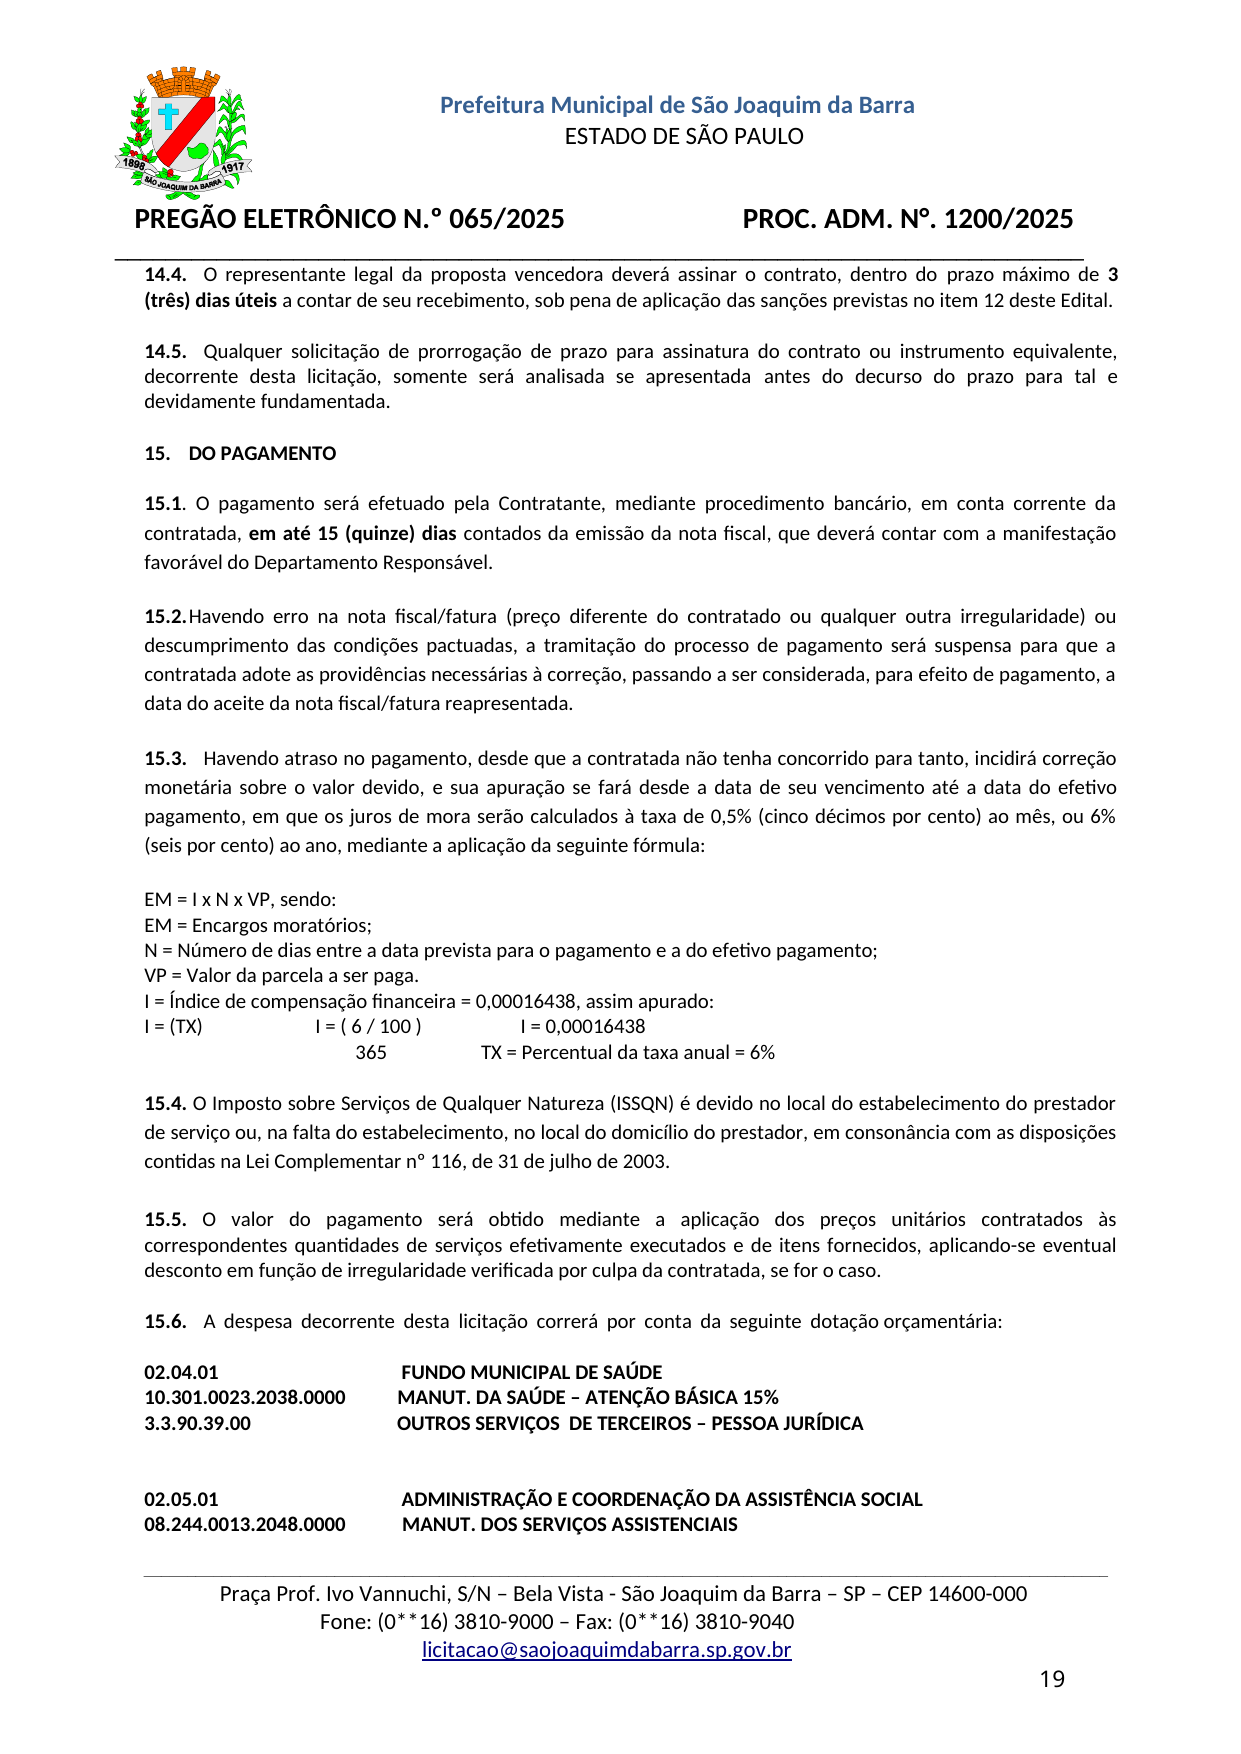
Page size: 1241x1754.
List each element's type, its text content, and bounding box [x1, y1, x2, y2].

list Qualquer solicitação de prorrogação de prazo para assinatura do contrato ou instrumento equivalente, decorrente desta licitação, somente será analisada se apresentada antes do decurso do prazo para tal e devidamente fundamentada. [144, 338, 1118, 414]
list A despesa decorrente desta licitação correrá por conta da seguinte dotação orçamentária: [144, 1308, 1118, 1333]
text 02.05.01 ADMINISTRAÇÃO E COORDENAÇÃO DA ASSISTÊNCIA SOCIAL [129, 1486, 1118, 1511]
text 15.4. O Imposto sobre Serviços de Qualquer Natureza (ISSQN) é devido no local do estabelecimento do prestador de serviço ou, na falta do estabelecimento, no local do domicílio do prestador, em consonância com as disposições contidas na Lei Complementar nº 116, de 31 de julho de 2003. [144, 1090, 1118, 1173]
text N = Número de dias entre a data prevista para o pagamento e a do efetivo pagamento; [144, 937, 1103, 963]
text 10.301.0023.2038.0000 MANUT. DA SAÚDE – ATENÇÃO BÁSICA 15% [114, 1384, 1137, 1410]
list O representante legal da proposta vencedora deverá assinar o contrato, dentro do prazo máximo de 3 (três) dias úteis a contar de seu recebimento, sob pena de aplicação das sanções previstas no item 12 deste Edital. [144, 262, 1118, 312]
text EM = I x N x VP, sendo: [144, 886, 1103, 912]
text 15.5. O valor do pagamento será obtido mediante a aplicação dos preços unitários contratados às correspondentes quantidades de serviços efetivamente executados e de itens fornecidos, aplicando-se eventual desconto em função de irregularidade verificada por culpa da contratada, se for o caso. [144, 1206, 1118, 1283]
subtitle DO PAGAMENTO [144, 440, 1065, 465]
text 02.04.01 FUNDO MUNICIPAL DE SAÚDE [114, 1359, 1137, 1384]
text 15.3. Havendo atraso no pagamento, desde que a contratada não tenha concorrido para tanto, incidirá correção monetária sobre o valor devido, e sua apuração se fará desde a data de seu vencimento até a data do efetivo pagamento, em que os juros de mora serão calculados à taxa de 0,5% (cinco décimos por cento) ao mês, ou 6% (seis por cento) ao ano, mediante a aplicação da seguinte fórmula: [144, 745, 1118, 858]
text 3.3.90.39.00 OUTROS SERVIÇOS DE TERCEIROS – PESSOA JURÍDICA [114, 1410, 1074, 1435]
text I = Índice de compensação financeira = 0,00016438, assim apurado: [144, 988, 1103, 1013]
text 365 TX = Percentual da taxa anual = 6% [144, 1039, 1103, 1064]
text I = (TX) I = ( 6 / 100 ) I = 0,00016438 [144, 1013, 1103, 1039]
text VP = Valor da parcela a ser paga. [144, 963, 1103, 988]
text 15.2. Havendo erro na nota fiscal/fatura (preço diferente do contratado ou qualquer outra irregularidade) ou descumprimento das condições pactuadas, a tramitação do processo de pagamento será suspensa para que a contratada adote as providências necessárias à correção, passando a ser considerada, para efeito de pagamento, a data do aceite da nota fiscal/fatura reapresentada. [144, 603, 1118, 716]
text EM = Encargos moratórios; [144, 912, 1103, 937]
text 15.1. O pagamento será efetuado pela Contratante, mediante procedimento bancário, em conta corrente da contratada, em até 15 (quinze) dias contados da emissão da nota fiscal, que deverá contar com a manifestação favorável do Departamento Responsável. [144, 491, 1118, 574]
text 08.244.0013.2048.0000 MANUT. DOS SERVIÇOS ASSISTENCIAIS [129, 1511, 1118, 1537]
